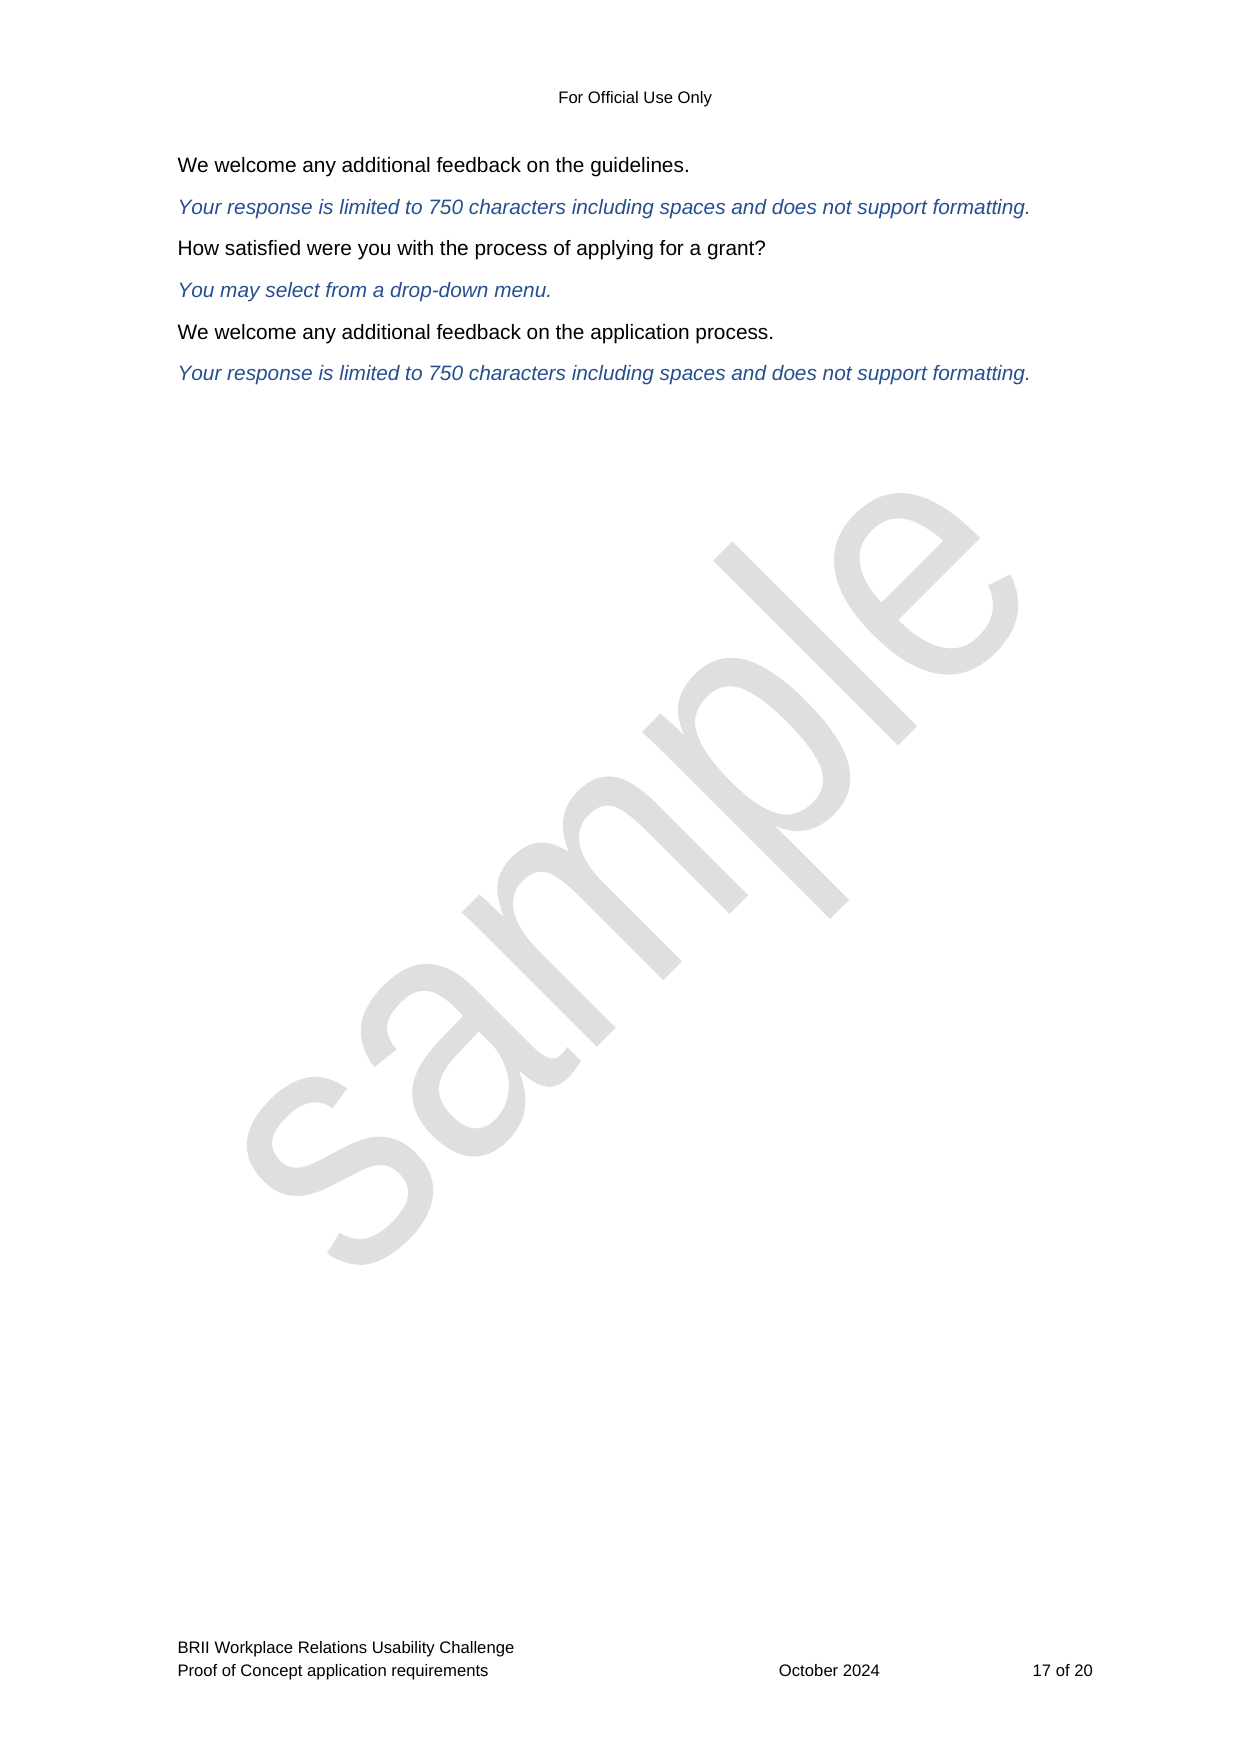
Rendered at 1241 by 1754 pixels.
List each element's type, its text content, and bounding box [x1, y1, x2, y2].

text Your response is limited to 750 characters including spaces and does not support formatting. [177, 189, 1092, 218]
text You may select from a drop-down menu. [177, 273, 1092, 302]
text Your response is limited to 750 characters including spaces and does not support formatting. [177, 356, 1092, 385]
text We welcome any additional feedback on the application process. [177, 314, 1092, 343]
text We welcome any additional feedback on the guidelines. [177, 148, 1092, 177]
text How satisfied were you with the process of applying for a grant? [177, 231, 1092, 260]
